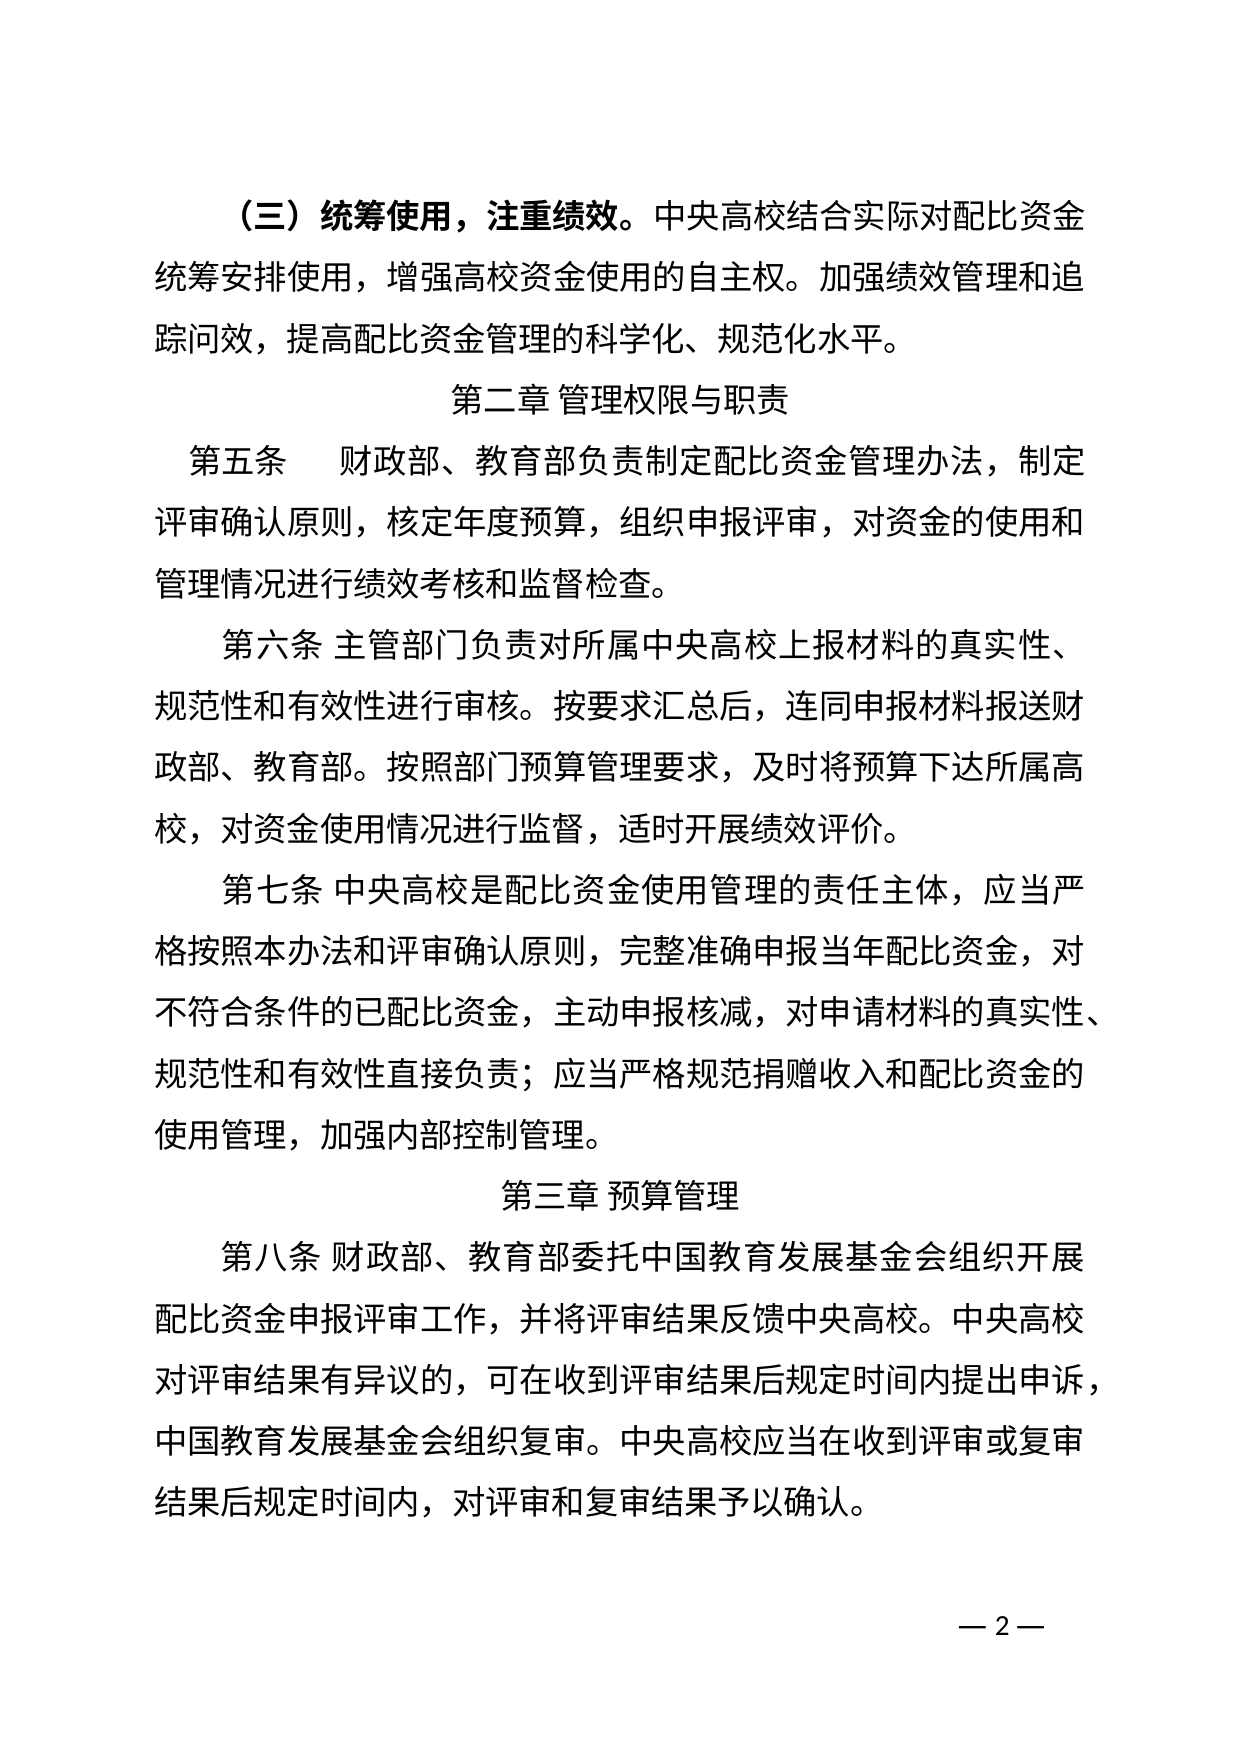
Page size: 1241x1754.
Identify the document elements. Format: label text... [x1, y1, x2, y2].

text 第二章 管理权限与职责 [154, 361, 1086, 422]
text 第七条 中央高校是配比资金使用管理的责任主体，应当严格按照本办法和评审确认原则，完整准确申报当年配比资金，对不符合条件的已配比资金，主动申报核减，对申请材料的真实性、规范性和有效性直接负责；应当严格规范捐赠收入和配比资金的使用管理，加强内部控制管理。 [154, 851, 1086, 1157]
text 第八条 财政部、教育部委托中国教育发展基金会组织开展配比资金申报评审工作，并将评审结果反馈中央高校。中央高校对评审结果有异议的，可在收到评审结果后规定时间内提出申诉，中国教育发展基金会组织复审。中央高校应当在收到评审或复审结果后规定时间内，对评审和复审结果予以确认。 [154, 1218, 1086, 1524]
text 第五条 财政部、教育部负责制定配比资金管理办法，制定评审确认原则，核定年度预算，组织申报评审，对资金的使用和管理情况进行绩效考核和监督检查。 [154, 422, 1086, 606]
text 第三章 预算管理 [154, 1157, 1086, 1218]
text 第六条 主管部门负责对所属中央高校上报材料的真实性、规范性和有效性进行审核。按要求汇总后，连同申报材料报送财政部、教育部。按照部门预算管理要求，及时将预算下达所属高校，对资金使用情况进行监督，适时开展绩效评价。 [154, 606, 1086, 851]
text （三）统筹使用，注重绩效。中央高校结合实际对配比资金统筹安排使用，增强高校资金使用的自主权。加强绩效管理和追踪问效，提高配比资金管理的科学化、规范化水平。 [154, 177, 1086, 361]
